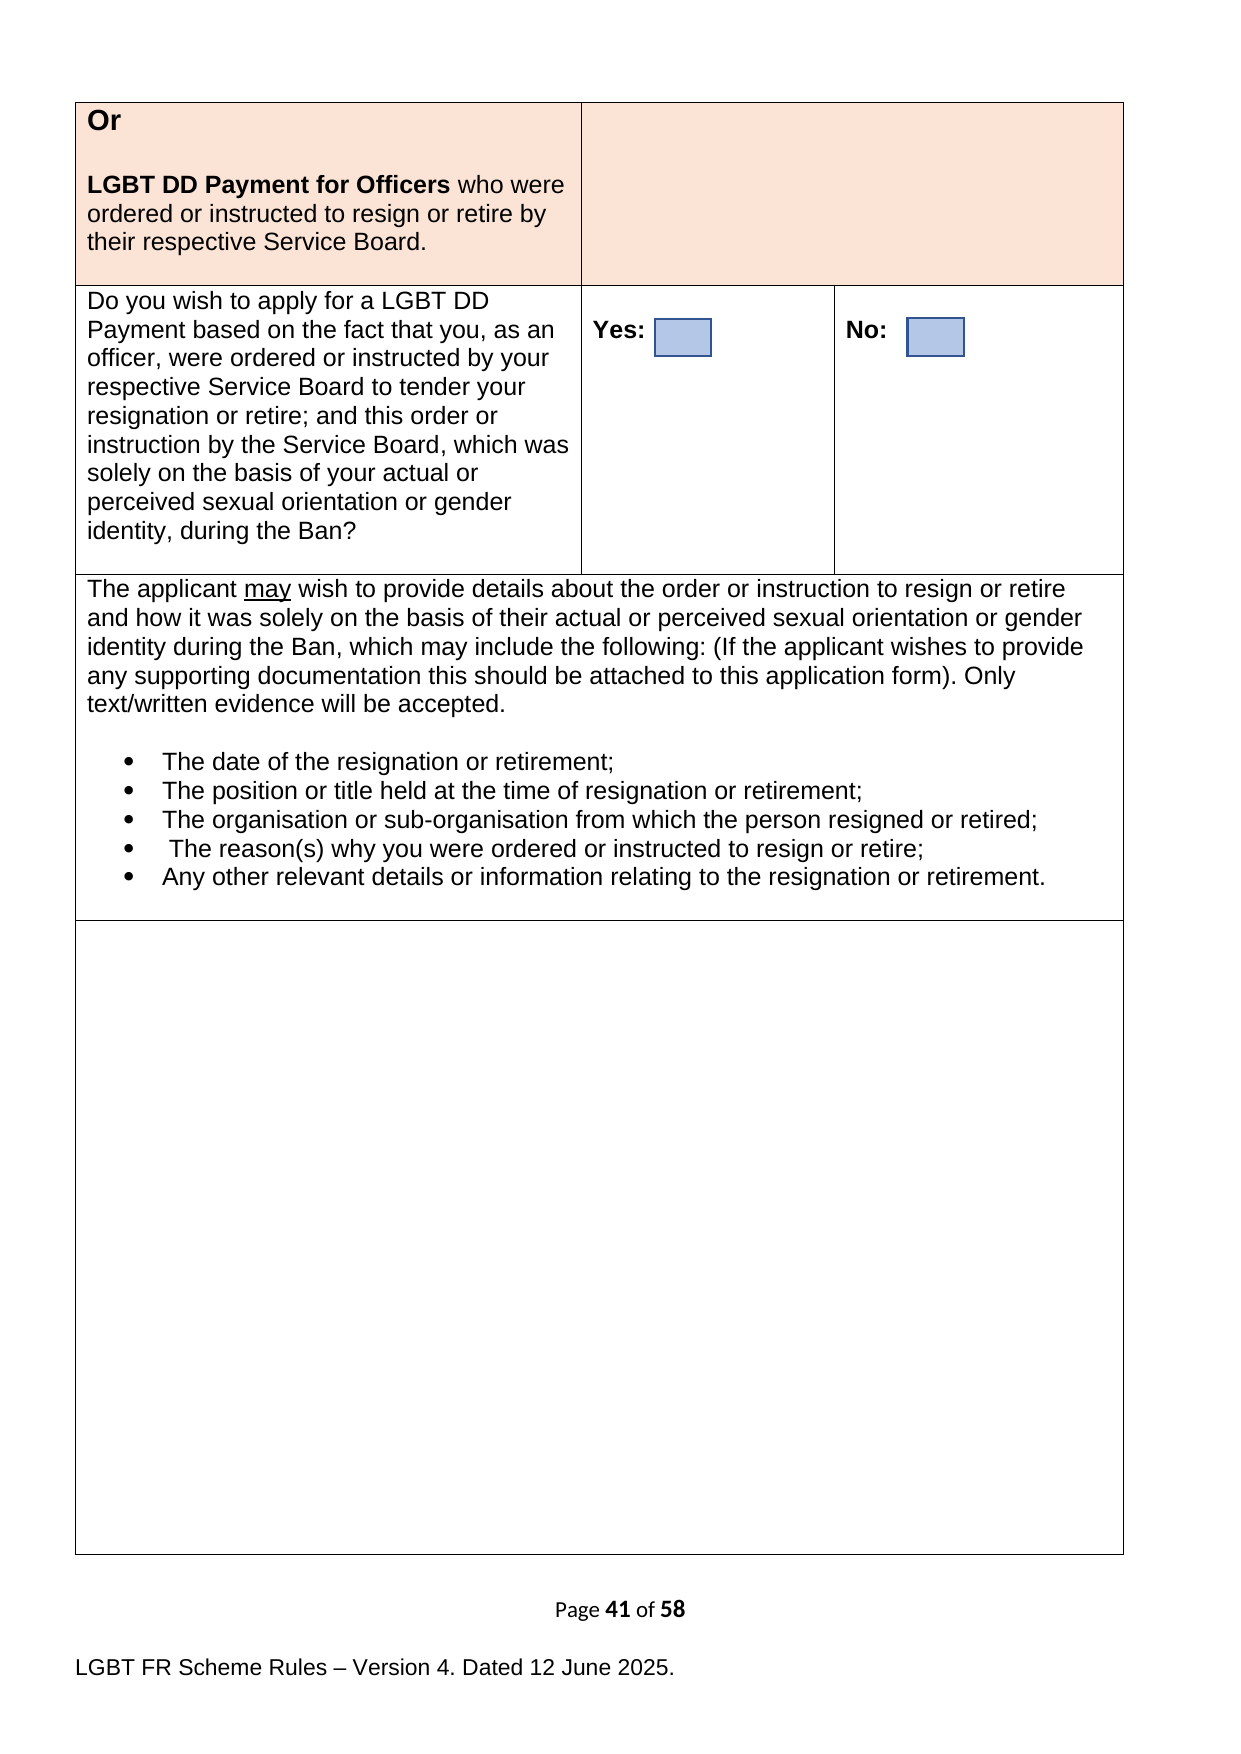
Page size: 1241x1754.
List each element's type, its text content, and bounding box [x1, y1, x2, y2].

table_header [582, 103, 1123, 285]
table_cell [76, 921, 1123, 1553]
table_cell The applicant may wish to provide details about the order or instruction to resign or retire and how it was solely on the basis of their actual or perceived sexual orientation or gender identity during the Ban, which may include the following: (If the applicant wishes to provide any supporting documentation this should be attached to this application form). Only text/written evidence will be accepted. The date of the resignation or retirement; The position or title held at the time of resignation or retirement; The organisation or sub-organisation from which the person resigned or retired; The reason(s) why you were ordered or instructed to resign or retire; Any other relevant details or information relating to the resignation or retirement. [76, 575, 1123, 920]
table_cell No: [835, 286, 1123, 573]
table_cell Yes: [582, 286, 834, 573]
table_cell Do you wish to apply for a LGBT DD Payment based on the fact that you, as an officer, were ordered or instructed by your respective Service Board to tender your resignation or retire; and this order or instruction by the Service Board, which was solely on the basis of your actual or perceived sexual orientation or gender identity, during the Ban? [76, 286, 581, 573]
table_header Or LGBT DD Payment for Officers who were ordered or instructed to resign or retire by their respective Service Board. [76, 103, 581, 285]
